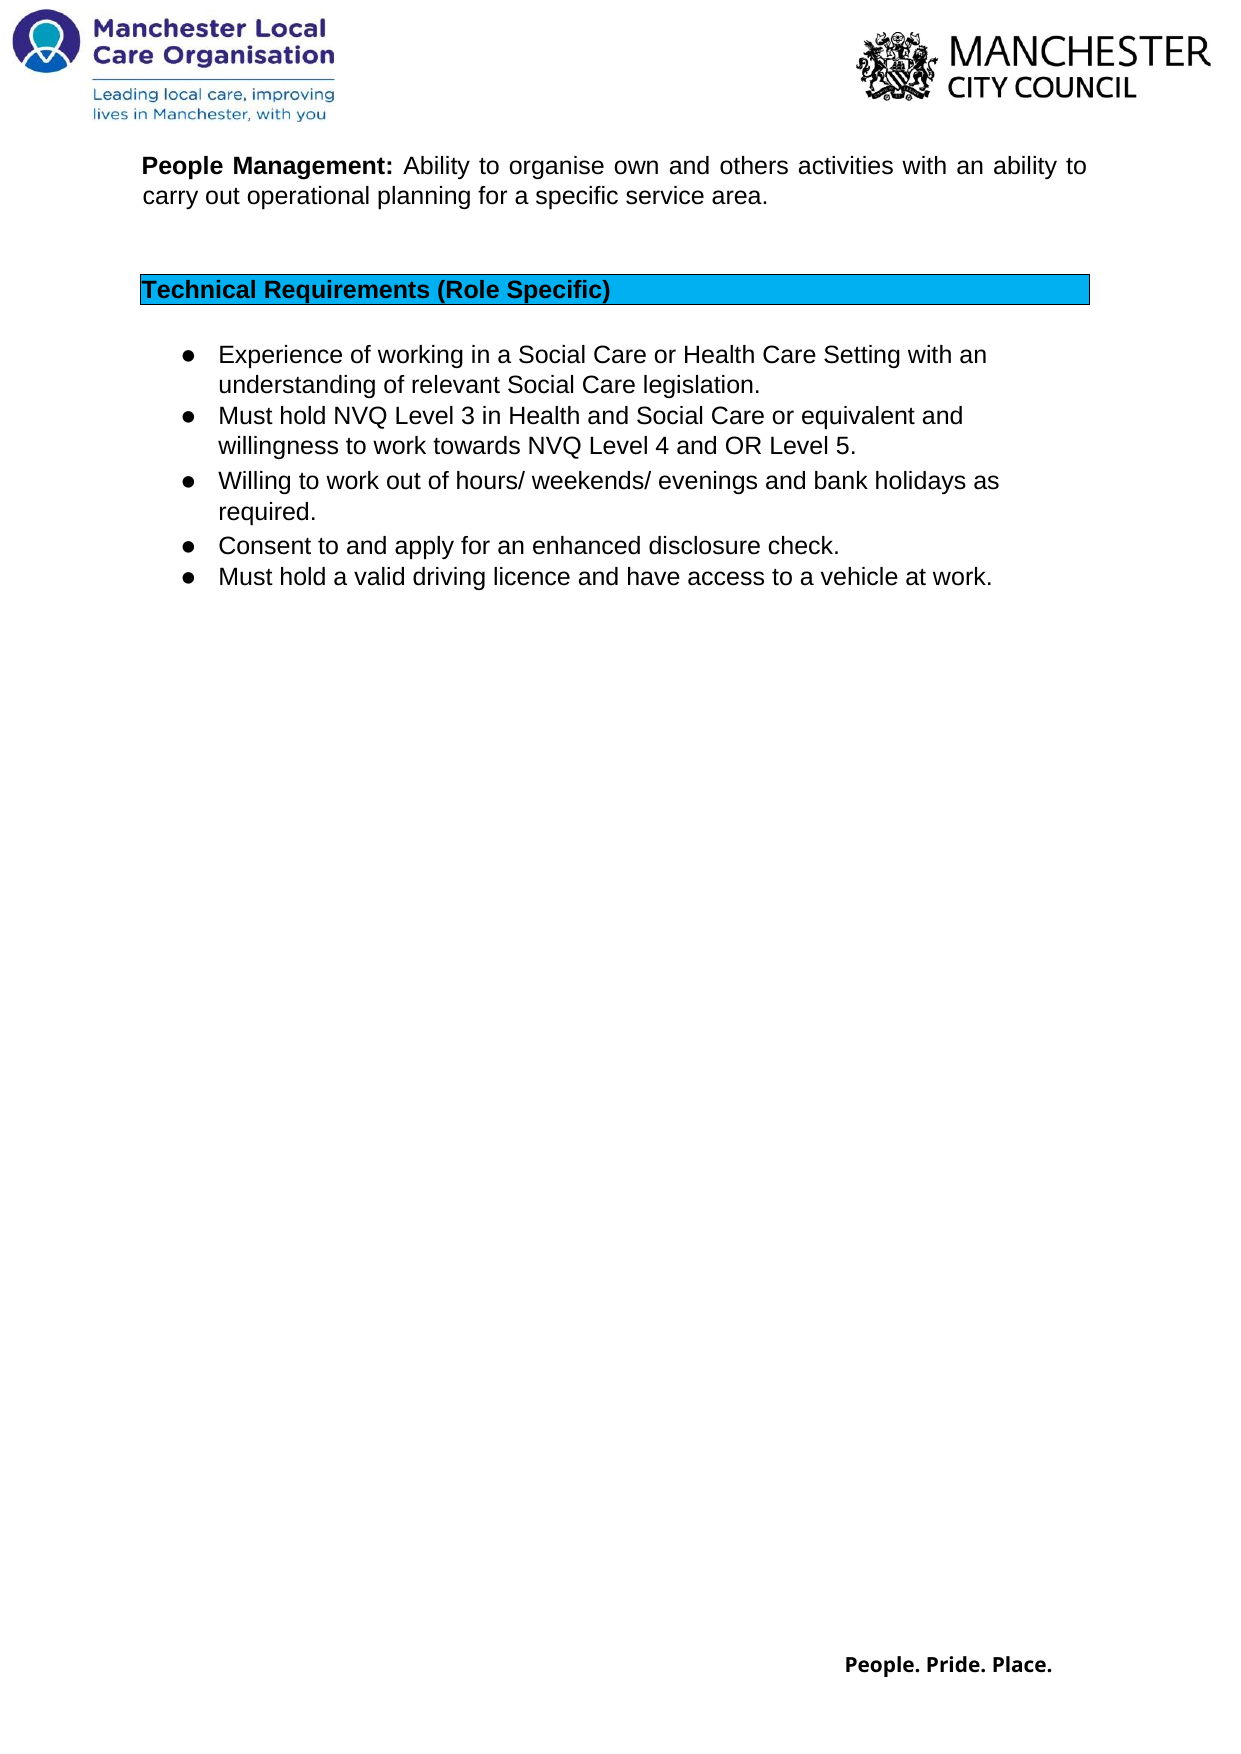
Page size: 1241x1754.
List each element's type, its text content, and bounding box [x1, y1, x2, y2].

text People Management: Ability to organise own and others activities with an ability to carry out operational planning for a specific service area. [141, 151, 1089, 209]
list Consent to and apply for an enhanced disclosure check. [181, 530, 1089, 560]
picture [12, 9, 335, 122]
list Must hold NVQ Level 3 in Health and Social Care or equivalent and willingness to work towards NVQ Level 4 and OR Level 5. [181, 400, 1089, 460]
list Must hold a valid driving licence and have access to a vehicle at work. [181, 561, 1089, 592]
subtitle Technical Requirements (Role Specific) [141, 275, 1089, 304]
picture [856, 32, 1211, 101]
list Experience of working in a Social Care or Health Care Setting with an understanding of relevant Social Care legislation. [181, 339, 1089, 399]
list Willing to work out of hours/ weekends/ evenings and bank holidays as required. [181, 466, 1089, 526]
